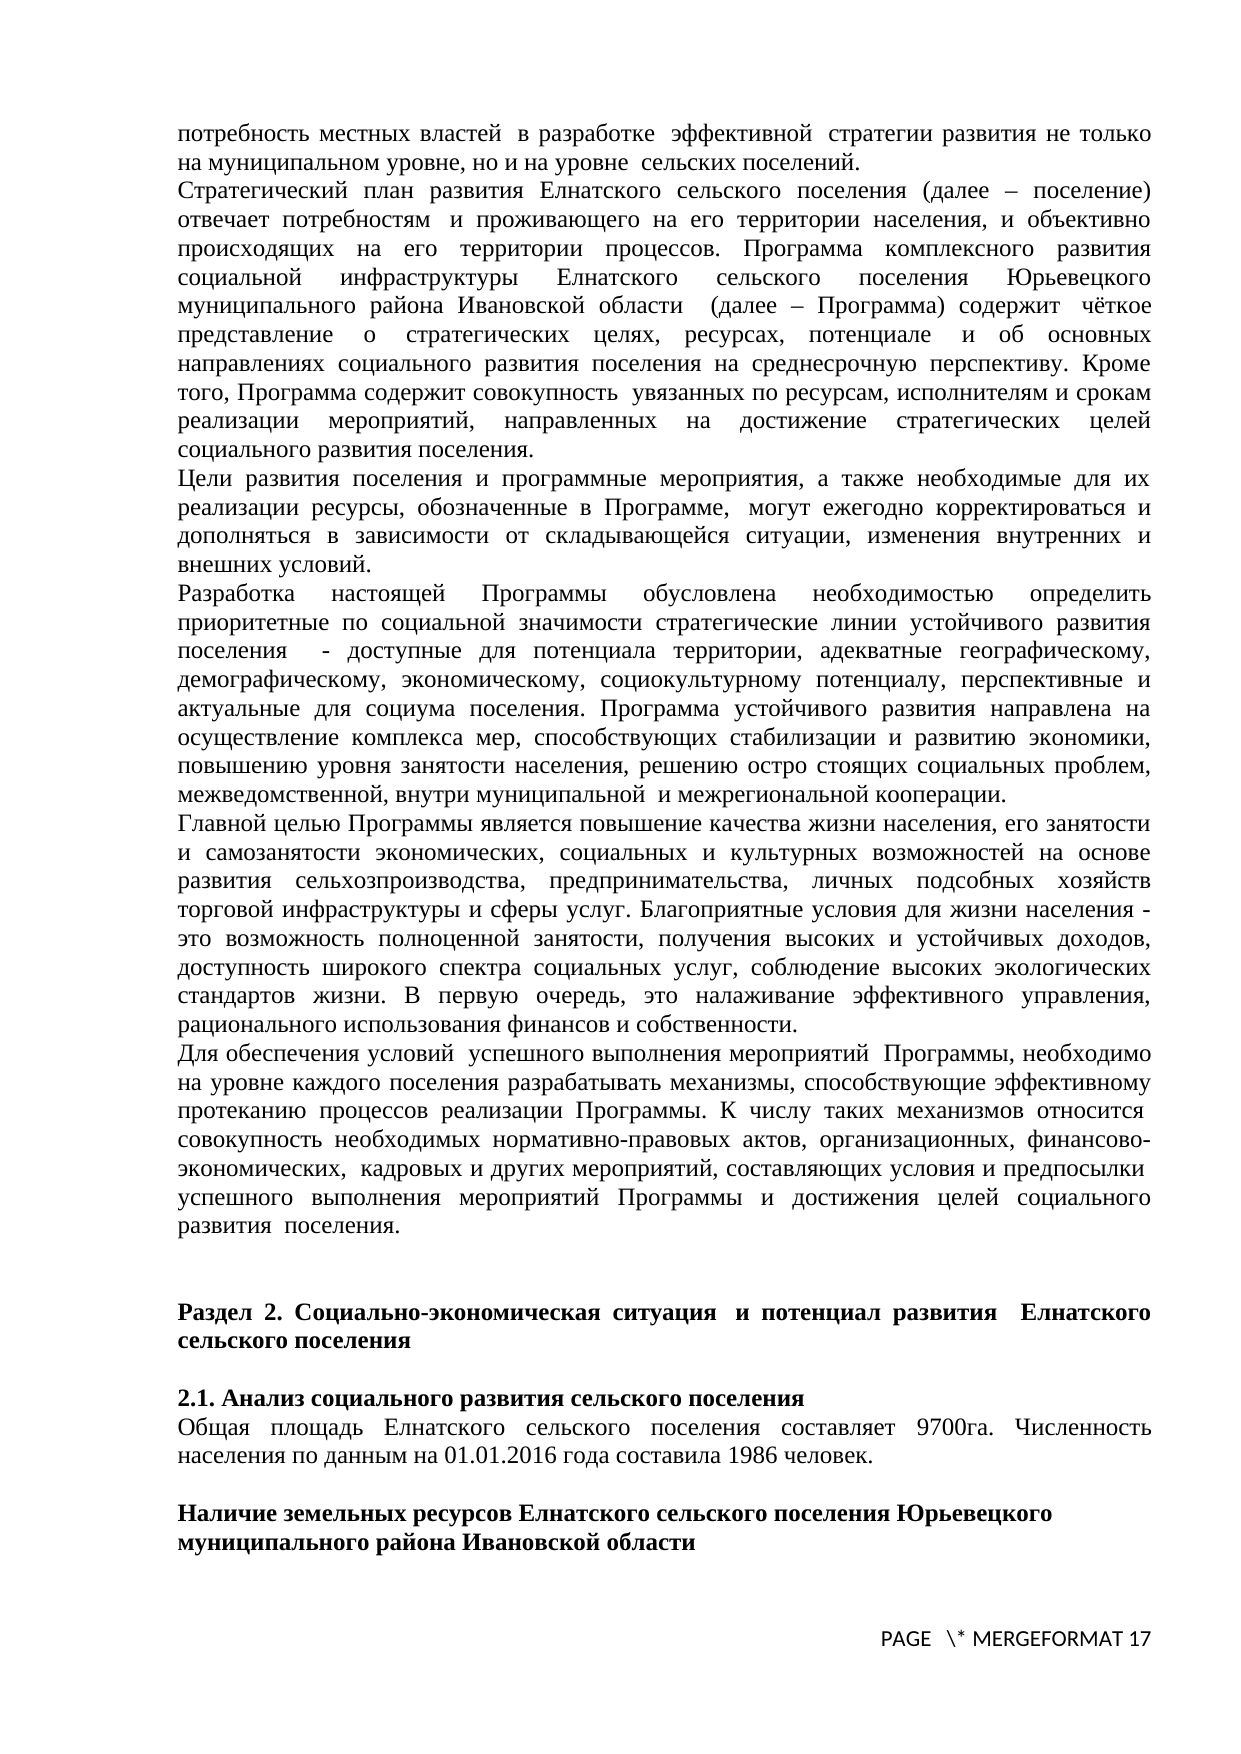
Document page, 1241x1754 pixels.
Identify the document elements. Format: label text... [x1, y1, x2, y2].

text Раздел 2. Социально-экономическая ситуация и потенциал развития Елнатского сельского поселения [177, 1297, 1152, 1354]
text Наличие земельных ресурсов Елнатского сельского поселения Юрьевецкого муниципального района Ивановской области [177, 1498, 1152, 1556]
text Разработка настоящей Программы обусловлена необходимостью определить приоритетные по социальной значимости стратегические линии устойчивого развития поселения - доступные для потенциала территории, адекватные географическому, демографическому, экономическому, социокультурному потенциалу, перспективные и актуальные для социума поселения. Программа устойчивого развития направлена на осуществление комплекса мер, способствующих стабилизации и развитию экономики, повышению уровня занятости населения, решению остро стоящих социальных проблем, межведомственной, внутри муниципальной и межрегиональной кооперации. [177, 578, 1152, 808]
text Цели развития поселения и программные мероприятия, а также необходимые для их реализации ресурсы, обозначенные в Программе, могут ежегодно корректироваться и дополняться в зависимости от складывающейся ситуации, изменения внутренних и внешних условий. [177, 463, 1152, 578]
text Общая площадь Елнатского сельского поселения составляет 9700га. Численность населения по данным на 01.01.2016 года составила 1986 человек. [177, 1412, 1152, 1469]
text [177, 118, 1152, 176]
text 2.1. Анализ социального развития сельского поселения [177, 1383, 1152, 1412]
text Для обеспечения условий успешного выполнения мероприятий Программы, необходимо на уровне каждого поселения разрабатывать механизмы, способствующие эффективному протеканию процессов реализации Программы. К числу таких механизмов относится совокупность необходимых нормативно-правовых актов, организационных, финансово-экономических, кадровых и других мероприятий, составляющих условия и предпосылки успешного выполнения мероприятий Программы и достижения целей социального развития поселения. [177, 1038, 1152, 1239]
text Главной целью Программы является повышение качества жизни населения, его занятости и самозанятости экономических, социальных и культурных возможностей на основе развития сельхозпроизводства, предпринимательства, личных подсобных хозяйств торговой инфраструктуры и сферы услуг. Благоприятные условия для жизни населения - это возможность полноценной занятости, получения высоких и устойчивых доходов, доступность широкого спектра социальных услуг, соблюдение высоких экологических стандартов жизни. В первую очередь, это налаживание эффективного управления, рационального использования финансов и собственности. [177, 808, 1152, 1038]
text Стратегический план развития Елнатского сельского поселения (далее – поселение) отвечает потребностям и проживающего на его территории населения, и объективно происходящих на его территории процессов. Программа комплексного развития социальной инфраструктуры Елнатского сельского поселения Юрьевецкого муниципального района Ивановской области (далее – Программа) содержит чёткое представление о стратегических целях, ресурсах, потенциале и об основных направлениях социального развития поселения на среднесрочную перспективу. Кроме того, Программа содержит совокупность увязанных по ресурсам, исполнителям и срокам реализации мероприятий, направленных на достижение стратегических целей социального развития поселения. [177, 176, 1152, 463]
